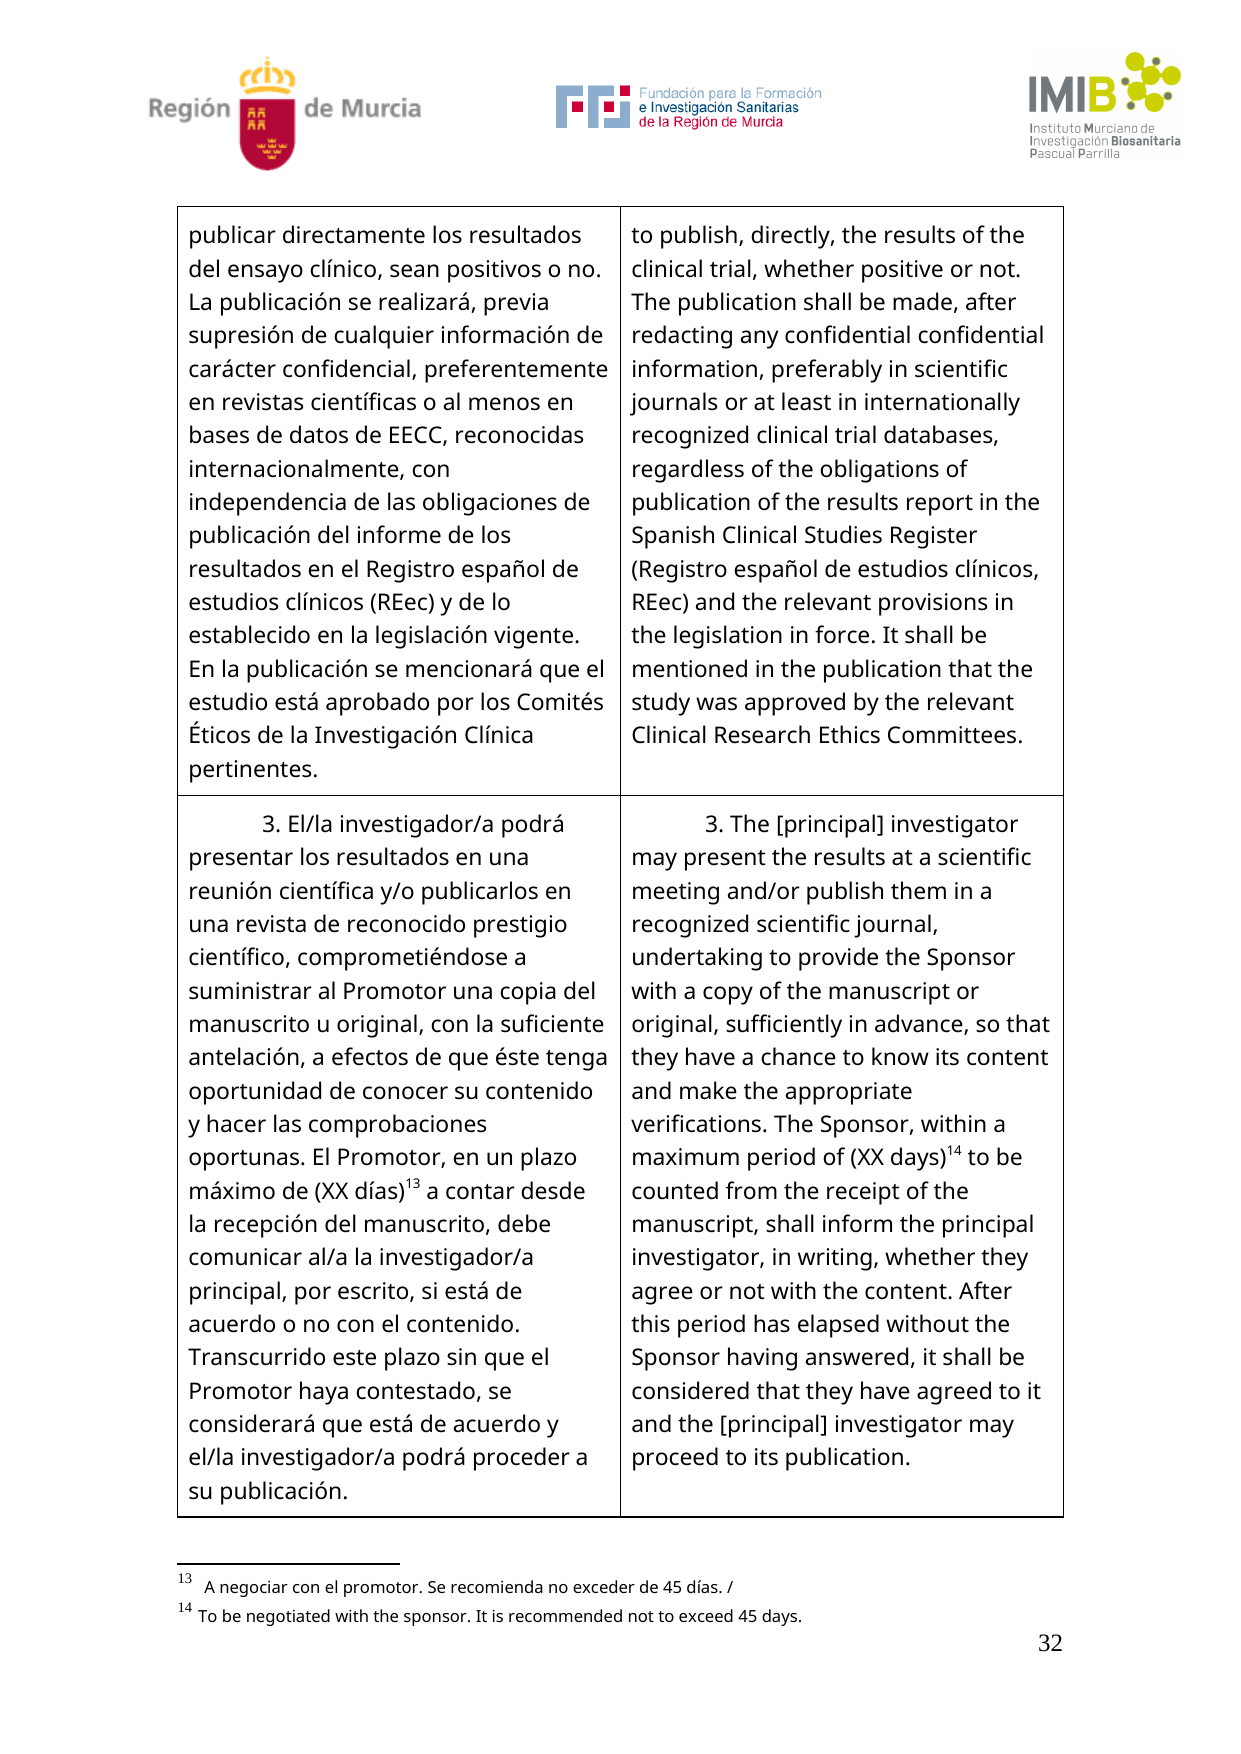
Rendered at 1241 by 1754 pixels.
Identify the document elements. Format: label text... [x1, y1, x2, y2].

picture [548, 77, 830, 135]
table_cell 3. The [principal] investigator may present the results at a scientific meeting and/or publish them in a recognized scientific journal, undertaking to provide the Sponsor with a copy of the manuscript or original, sufficiently in advance, so that they have a chance to know its content and make the appropriate verifications. The Sponsor, within a maximum period of (XX days) to be counted from the receipt of the manuscript, shall inform the principal investigator, in writing, whether they agree or not with the content. After this period has elapsed without the Sponsor having answered, it shall be considered that they have agreed to it and the [principal] investigator may proceed to its publication. [621, 796, 1063, 1516]
table_cell 3. El/la investigador/a podrá presentar los resultados en una reunión científica y/o publicarlos en una revista de reconocido prestigio científico, comprometiéndose a suministrar al Promotor una copia del manuscrito u original, con la suficiente antelación, a efectos de que éste tenga oportunidad de conocer su contenido y hacer las comprobaciones oportunas. El Promotor, en un plazo máximo de (XX días) a contar desde la recepción del manuscrito, debe comunicar al/a la investigador/a principal, por escrito, si está de acuerdo o no con el contenido. Transcurrido este plazo sin que el Promotor haya contestado, se considerará que está de acuerdo y el/la investigador/a podrá proceder a su publicación. [178, 796, 620, 1516]
picture [1029, 52, 1181, 158]
picture [128, 52, 439, 183]
